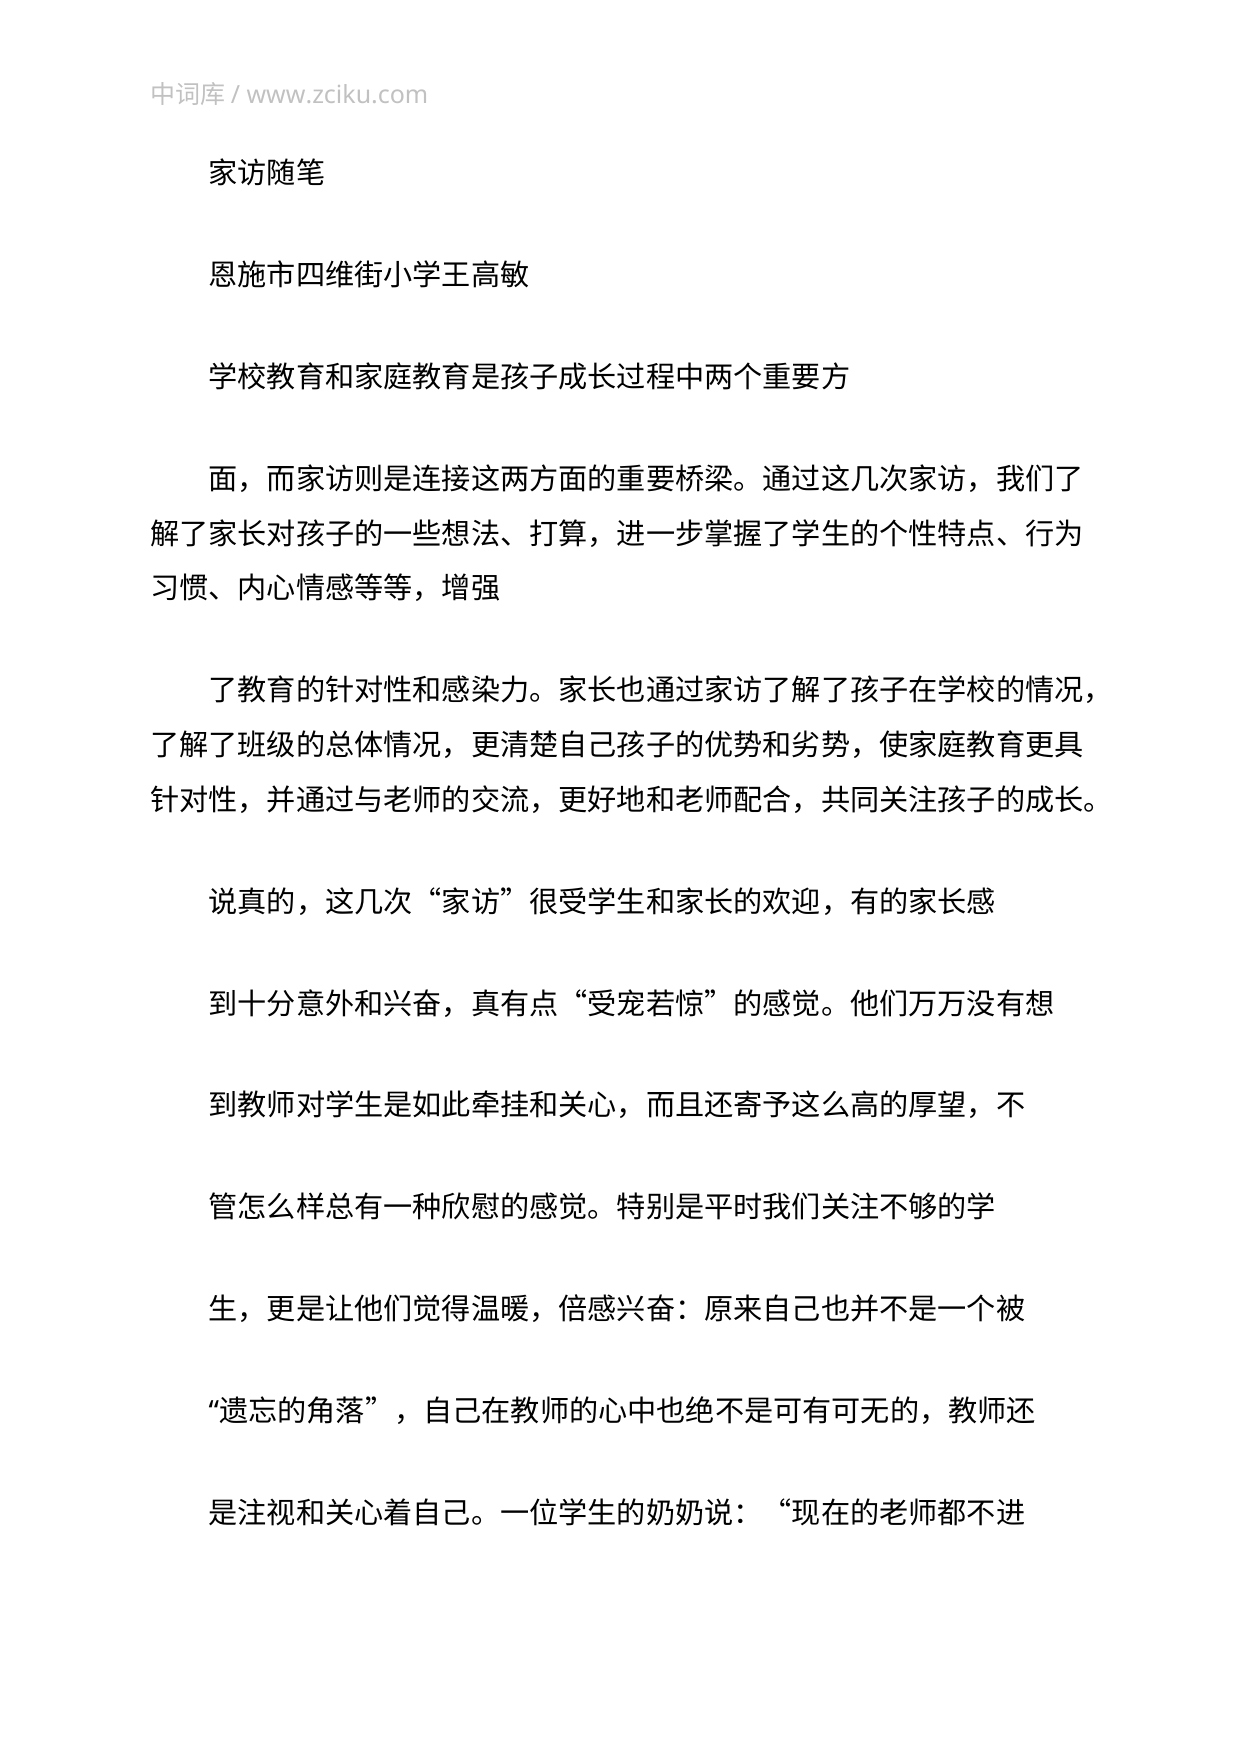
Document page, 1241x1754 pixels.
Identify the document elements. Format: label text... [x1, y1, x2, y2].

text 是注视和关心着自己。一位学生的奶奶说：“现在的老师都不进 [150, 1489, 1090, 1532]
text 恩施市四维街小学王高敏 [150, 252, 1090, 294]
text 管怎么样总有一种欣慰的感觉。特别是平时我们关注不够的学 [150, 1184, 1090, 1226]
text 说真的，这几次“家访”很受学生和家长的欢迎，有的家长感 [150, 878, 1090, 921]
text 到十分意外和兴奋，真有点“受宠若惊”的感觉。他们万万没有想 [150, 980, 1090, 1022]
text 面，而家访则是连接这两方面的重要桥梁。通过这几次家访，我们了解了家长对孩子的一些想法、打算，进一步掌握了学生的个性特点、行为习惯、内心情感等等，增强 [150, 455, 1090, 607]
text 到教师对学生是如此牵挂和关心，而且还寄予这么高的厚望，不 [150, 1082, 1090, 1124]
text 生，更是让他们觉得温暖，倍感兴奋：原来自己也并不是一个被 [150, 1286, 1090, 1328]
text 了教育的针对性和感染力。家长也通过家访了解了孩子在学校的情况，了解了班级的总体情况，更清楚自己孩子的优势和劣势，使家庭教育更具针对性，并通过与老师的交流，更好地和老师配合，共同关注孩子的成长。 [150, 667, 1090, 819]
text 学校教育和家庭教育是孩子成长过程中两个重要方 [150, 353, 1090, 396]
text 家访随笔 [150, 150, 1090, 192]
text “遗忘的角落”，自己在教师的心中也绝不是可有可无的，教师还 [150, 1387, 1090, 1430]
